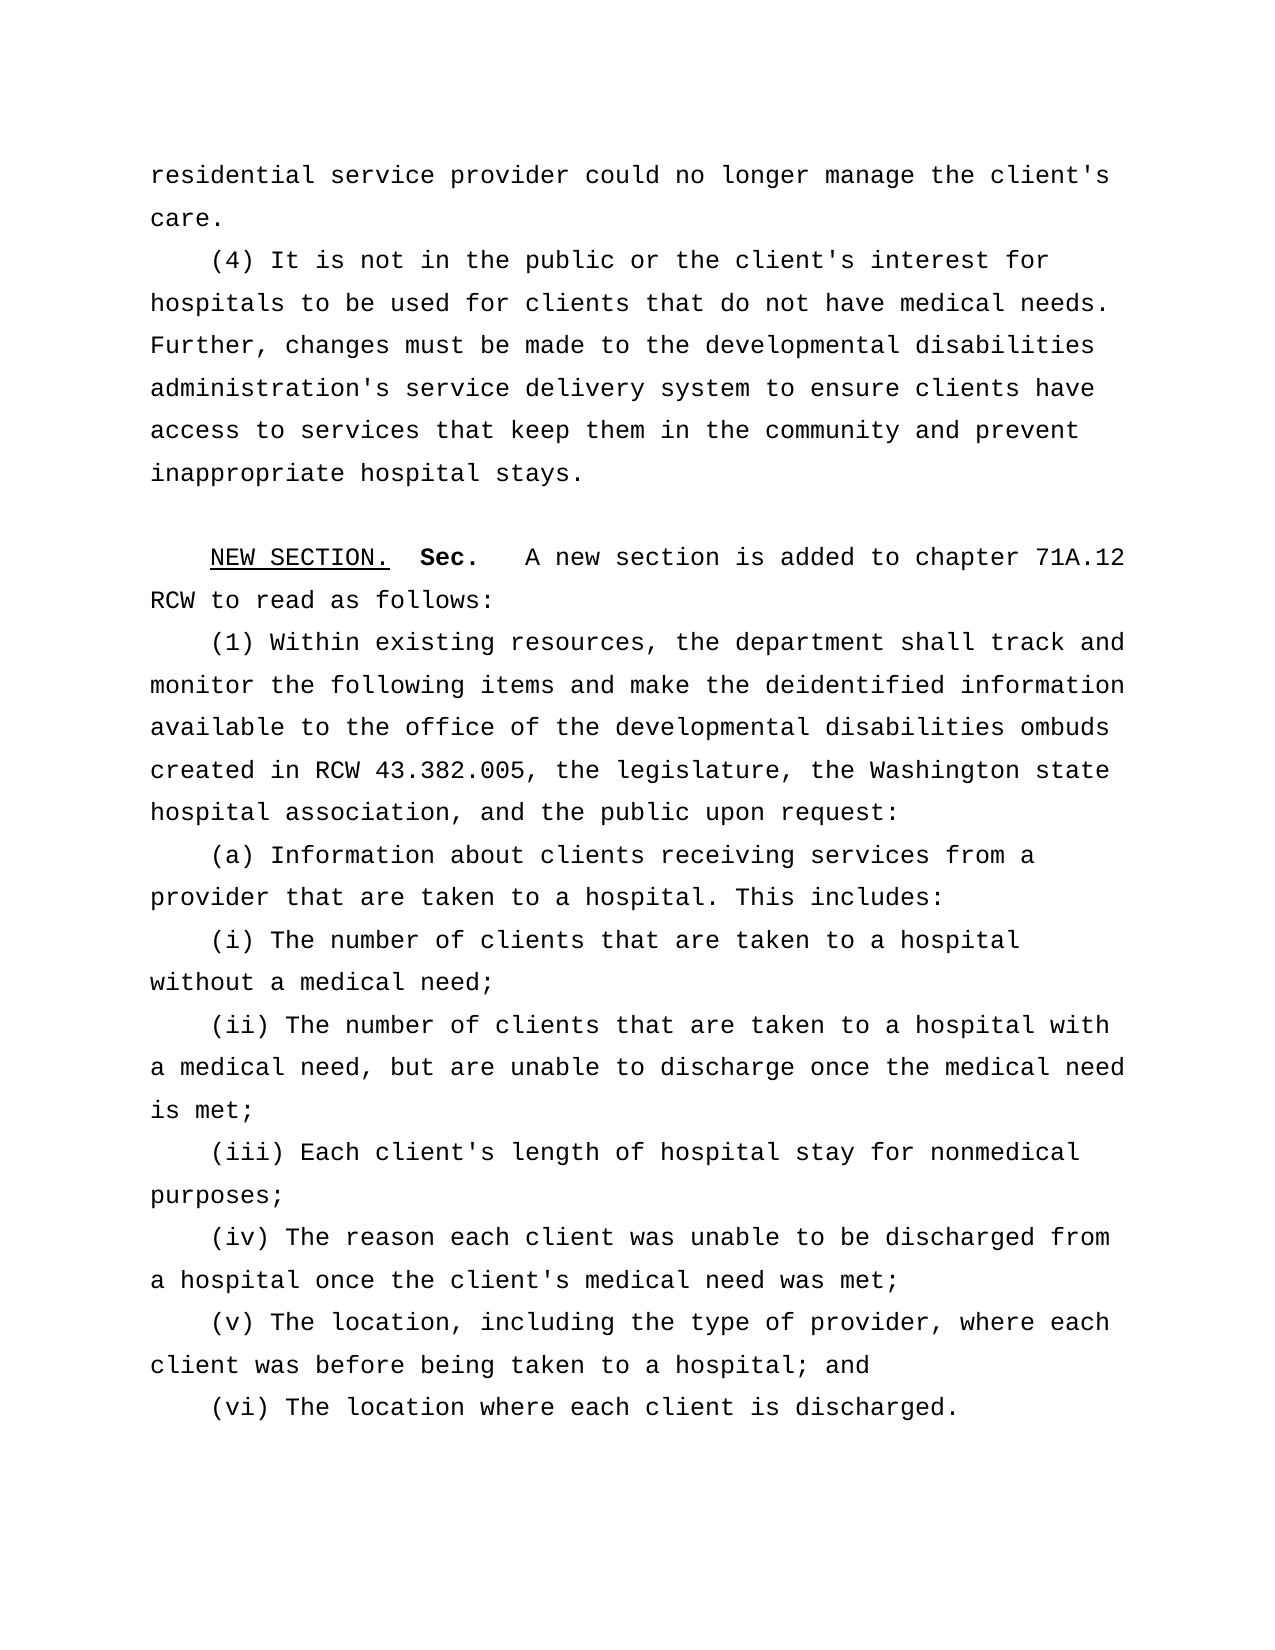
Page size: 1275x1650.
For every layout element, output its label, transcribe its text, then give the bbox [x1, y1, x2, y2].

text (1) Within existing resources, the department shall track and monitor the following items and make the deidentified information available to the office of the developmental disabilities ombuds created in RCW 43.382.005, the legislature, the Washington state hospital association, and the public upon request: [150, 617, 1125, 829]
text (vi) The location where each client is discharged. [150, 1382, 1125, 1424]
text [150, 150, 1125, 235]
text NEW SECTION. Sec. A new section is added to chapter 71A.12 RCW to read as follows: [150, 532, 1125, 617]
text (4) It is not in the public or the client's interest for hospitals to be used for clients that do not have medical needs. Further, changes must be made to the developmental disabilities administration's service delivery system to ensure clients have access to services that keep them in the community and prevent inappropriate hospital stays. [150, 235, 1125, 490]
text (a) Information about clients receiving services from a provider that are taken to a hospital. This includes: [150, 829, 1125, 914]
text (v) The location, including the type of provider, where each client was before being taken to a hospital; and [150, 1297, 1125, 1382]
text (iv) The reason each client was unable to be discharged from a hospital once the client's medical need was met; [150, 1212, 1125, 1297]
text (ii) The number of clients that are taken to a hospital with a medical need, but are unable to discharge once the medical need is met; [150, 999, 1125, 1127]
text (i) The number of clients that are taken to a hospital without a medical need; [150, 914, 1125, 999]
text (iii) Each client's length of hospital stay for nonmedical purposes; [150, 1127, 1125, 1212]
